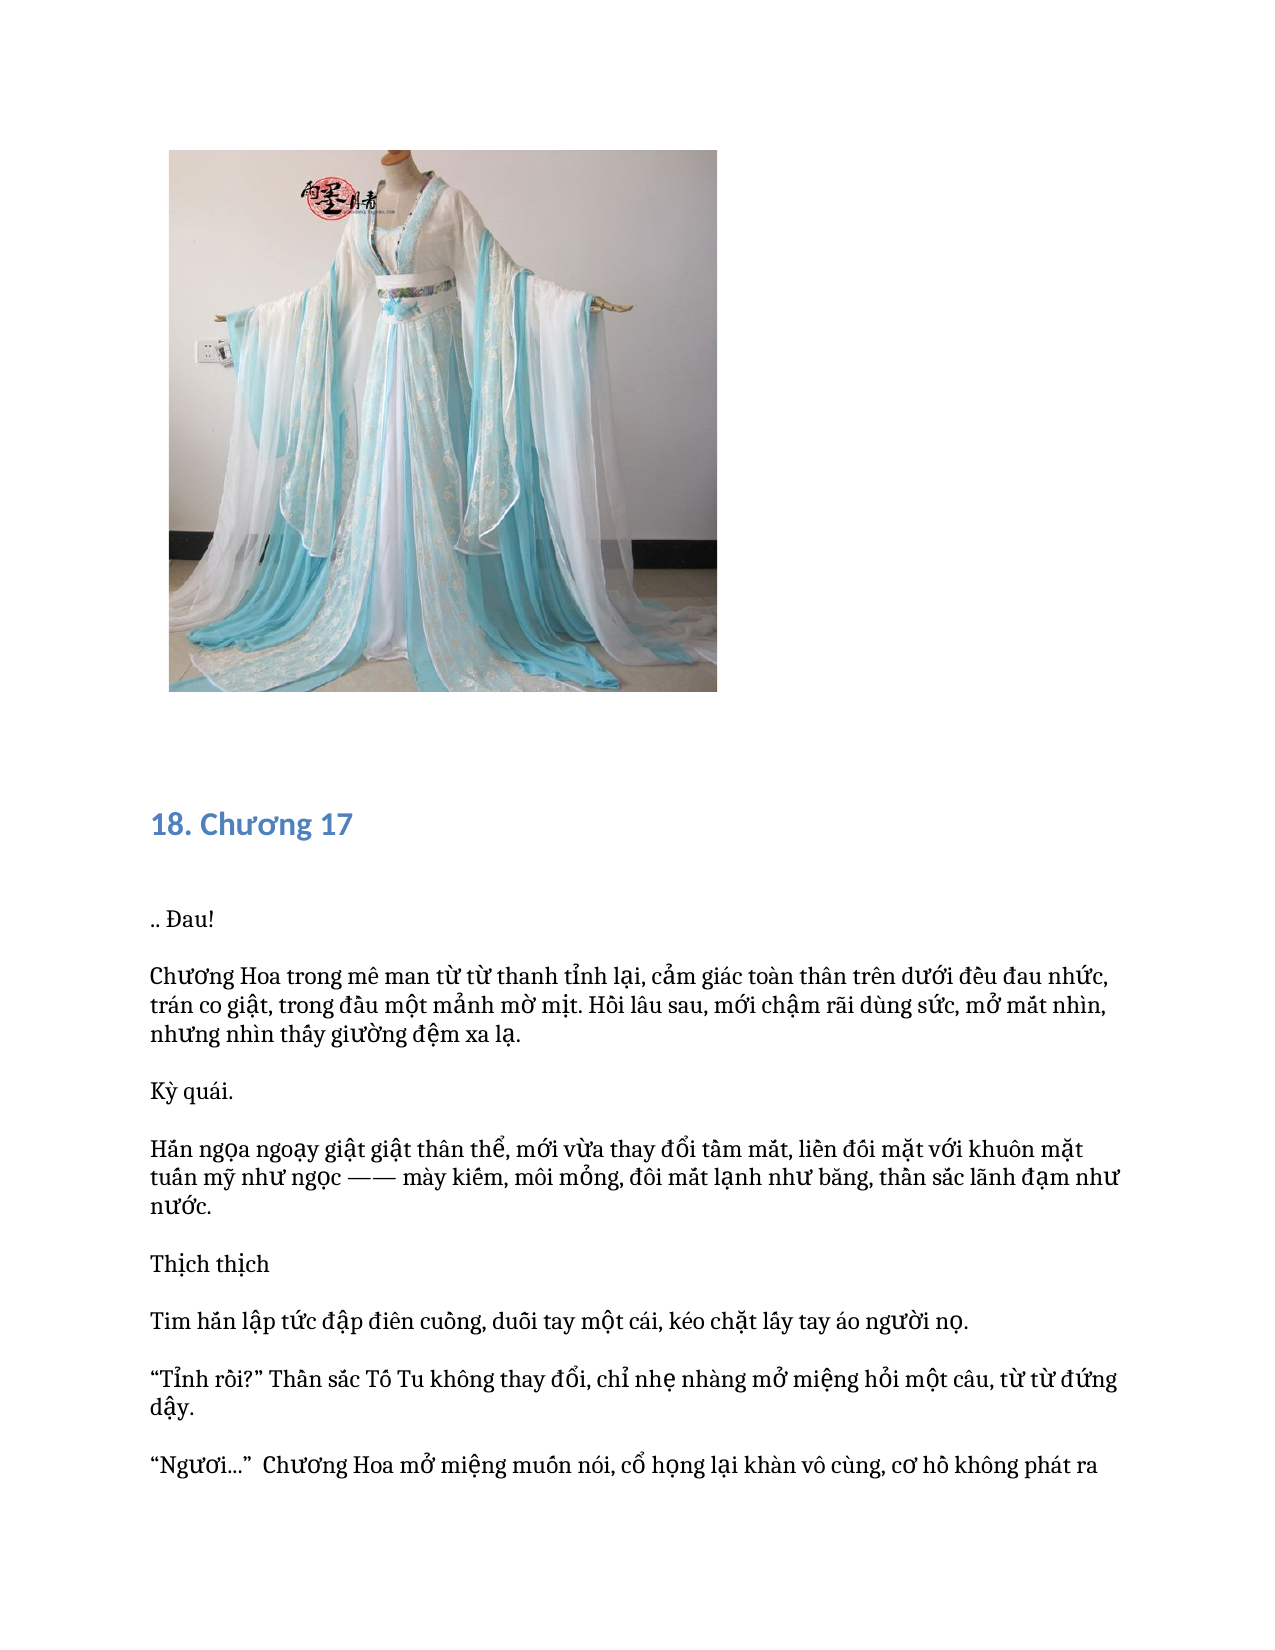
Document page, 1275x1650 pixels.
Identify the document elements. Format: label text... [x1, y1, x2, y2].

picture [168, 150, 718, 692]
subtitle 18. Chương 17 [150, 802, 1125, 843]
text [150, 847, 1125, 1479]
